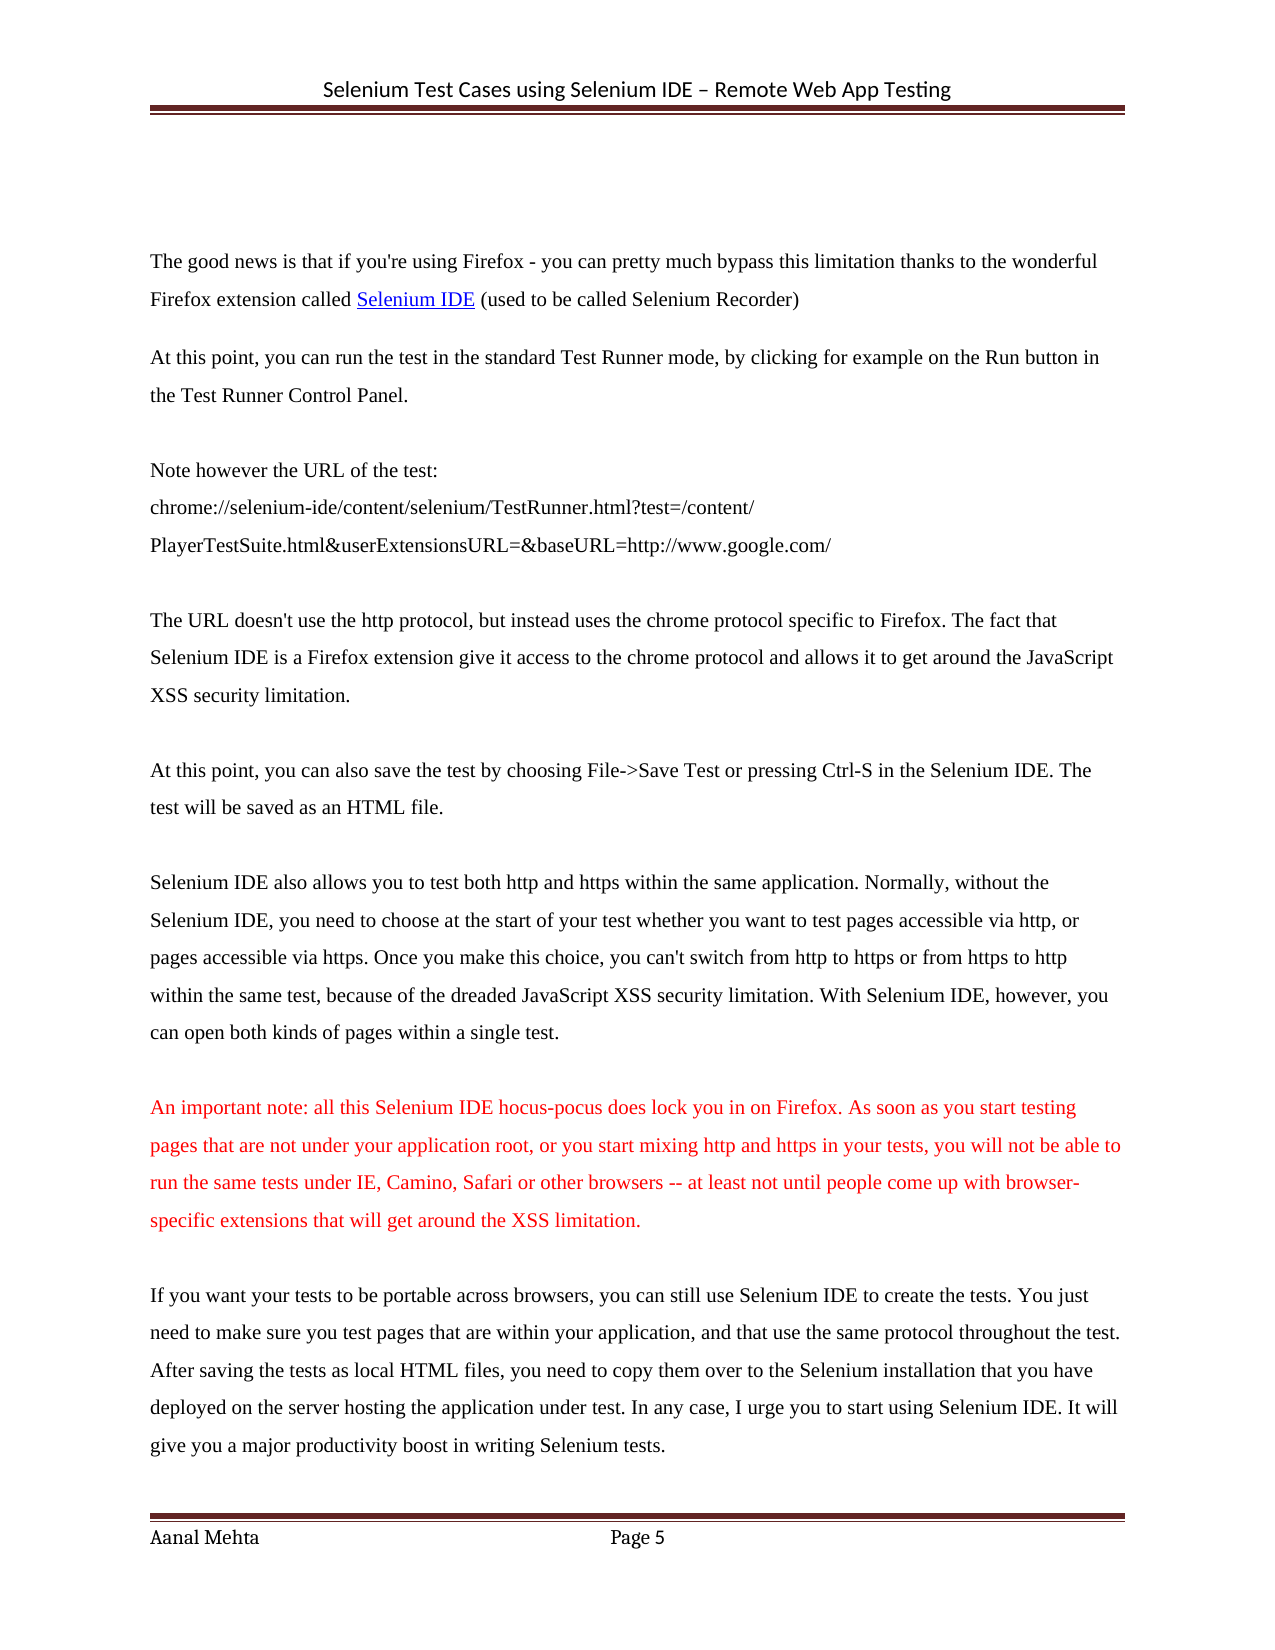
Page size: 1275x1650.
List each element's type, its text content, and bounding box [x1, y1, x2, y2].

text The good news is that if you're using Firefox - you can pretty much bypass this limitation thanks to the wonderful Firefox extension called Selenium IDE (used to be called Selenium Recorder) [150, 198, 1125, 311]
text At this point, you can run the test in the standard Test Runner mode, by clicking for example on the Run button in the Test Runner Control Panel. Note however the URL of the test: chrome://selenium-ide/content/selenium/TestRunner.html?test=/content/PlayerTestSuite.html&userExtensionsURL=&baseURL=http://www.google.com/ The URL doesn't use the http protocol, but instead uses the chrome protocol specific to Firefox. The fact that Selenium IDE is a Firefox extension give it access to the chrome protocol and allows it to get around the JavaScript XSS security limitation. At this point, you can also save the test by choosing File->Save Test or pressing Ctrl-S in the Selenium IDE. The test will be saved as an HTML file. Selenium IDE also allows you to test both http and https within the same application. Normally, without the Selenium IDE, you need to choose at the start of your test whether you want to test pages accessible via http, or pages accessible via https. Once you make this choice, you can't switch from http to https or from https to http within the same test, because of the dreaded JavaScript XSS security limitation. With Selenium IDE, however, you can open both kinds of pages within a single test. An important note: all this Selenium IDE hocus-pocus does lock you in on Firefox. As soon as you start testing pages that are not under your application root, or you start mixing http and https in your tests, you will not be able to run the same tests under IE, Camino, Safari or other browsers -- at least not until people come up with browser-specific extensions that will get around the XSS limitation. If you want your tests to be portable across browsers, you can still use Selenium IDE to create the tests. You just need to make sure you test pages that are within your application, and that use the same protocol throughout the test. After saving the tests as local HTML files, you need to copy them over to the Selenium installation that you have deployed on the server hosting the application under test. In any case, I urge you to start using Selenium IDE. It will give you a major productivity boost in writing Selenium tests. [150, 332, 1125, 1457]
